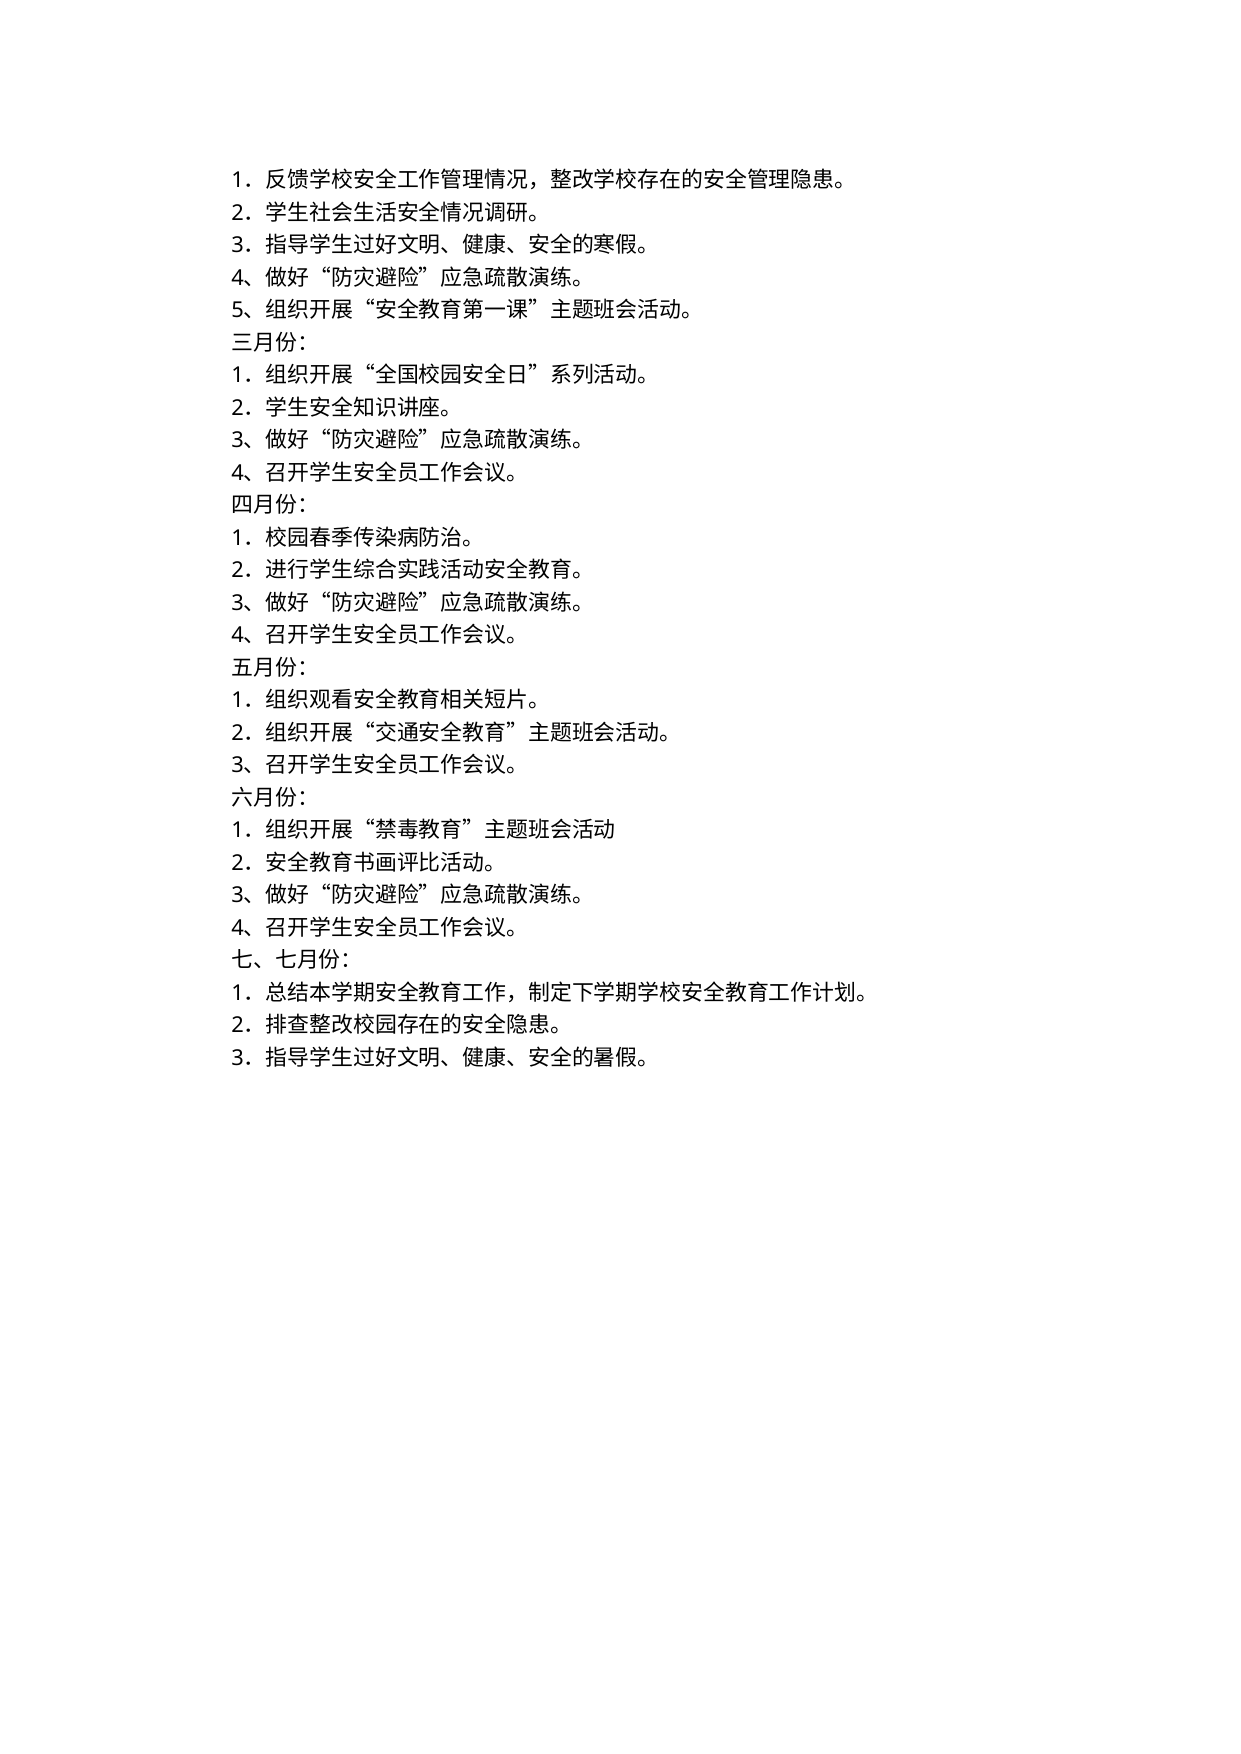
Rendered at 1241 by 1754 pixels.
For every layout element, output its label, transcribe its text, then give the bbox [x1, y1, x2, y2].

text 五月份： [187, 649, 1053, 682]
text 2．进行学生综合实践活动安全教育。 [187, 552, 1053, 584]
text 3、做好“防灾避险”应急疏散演练。 [187, 584, 1053, 617]
text 4、做好“防灾避险”应急疏散演练。 [187, 259, 1053, 292]
text 4、召开学生安全员工作会议。 [187, 617, 1053, 649]
text 3．指导学生过好文明、健康、安全的暑假。 [187, 1039, 1053, 1072]
text 4、召开学生安全员工作会议。 [187, 909, 1053, 942]
text 2．排查整改校园存在的安全隐患。 [187, 1007, 1053, 1039]
text 3．指导学生过好文明、健康、安全的寒假。 [187, 227, 1053, 259]
text 2．学生社会生活安全情况调研。 [187, 194, 1053, 227]
text 1．总结本学期安全教育工作，制定下学期学校安全教育工作计划。 [187, 974, 1053, 1007]
text 四月份： [187, 487, 1053, 519]
text 2．学生安全知识讲座。 [187, 389, 1053, 422]
text 2．组织开展“交通安全教育”主题班会活动。 [187, 714, 1053, 747]
text 1．反馈学校安全工作管理情况，整改学校存在的安全管理隐患。 [187, 162, 1053, 194]
text 七、七月份： [187, 942, 1053, 974]
text 1．组织观看安全教育相关短片。 [187, 682, 1053, 714]
text 5、组织开展“安全教育第一课”主题班会活动。 [187, 292, 1053, 324]
text 六月份： [187, 779, 1053, 812]
text 3、召开学生安全员工作会议。 [187, 747, 1053, 779]
text 2．安全教育书画评比活动。 [187, 844, 1053, 877]
text 1．校园春季传染病防治。 [187, 519, 1053, 552]
text 1．组织开展“禁毒教育”主题班会活动 [187, 812, 1053, 844]
text 3、做好“防灾避险”应急疏散演练。 [187, 877, 1053, 909]
text 3、做好“防灾避险”应急疏散演练。 [187, 422, 1053, 454]
text 4、召开学生安全员工作会议。 [187, 454, 1053, 487]
text 三月份： [187, 324, 1053, 357]
text 1．组织开展“全国校园安全日”系列活动。 [187, 357, 1053, 389]
